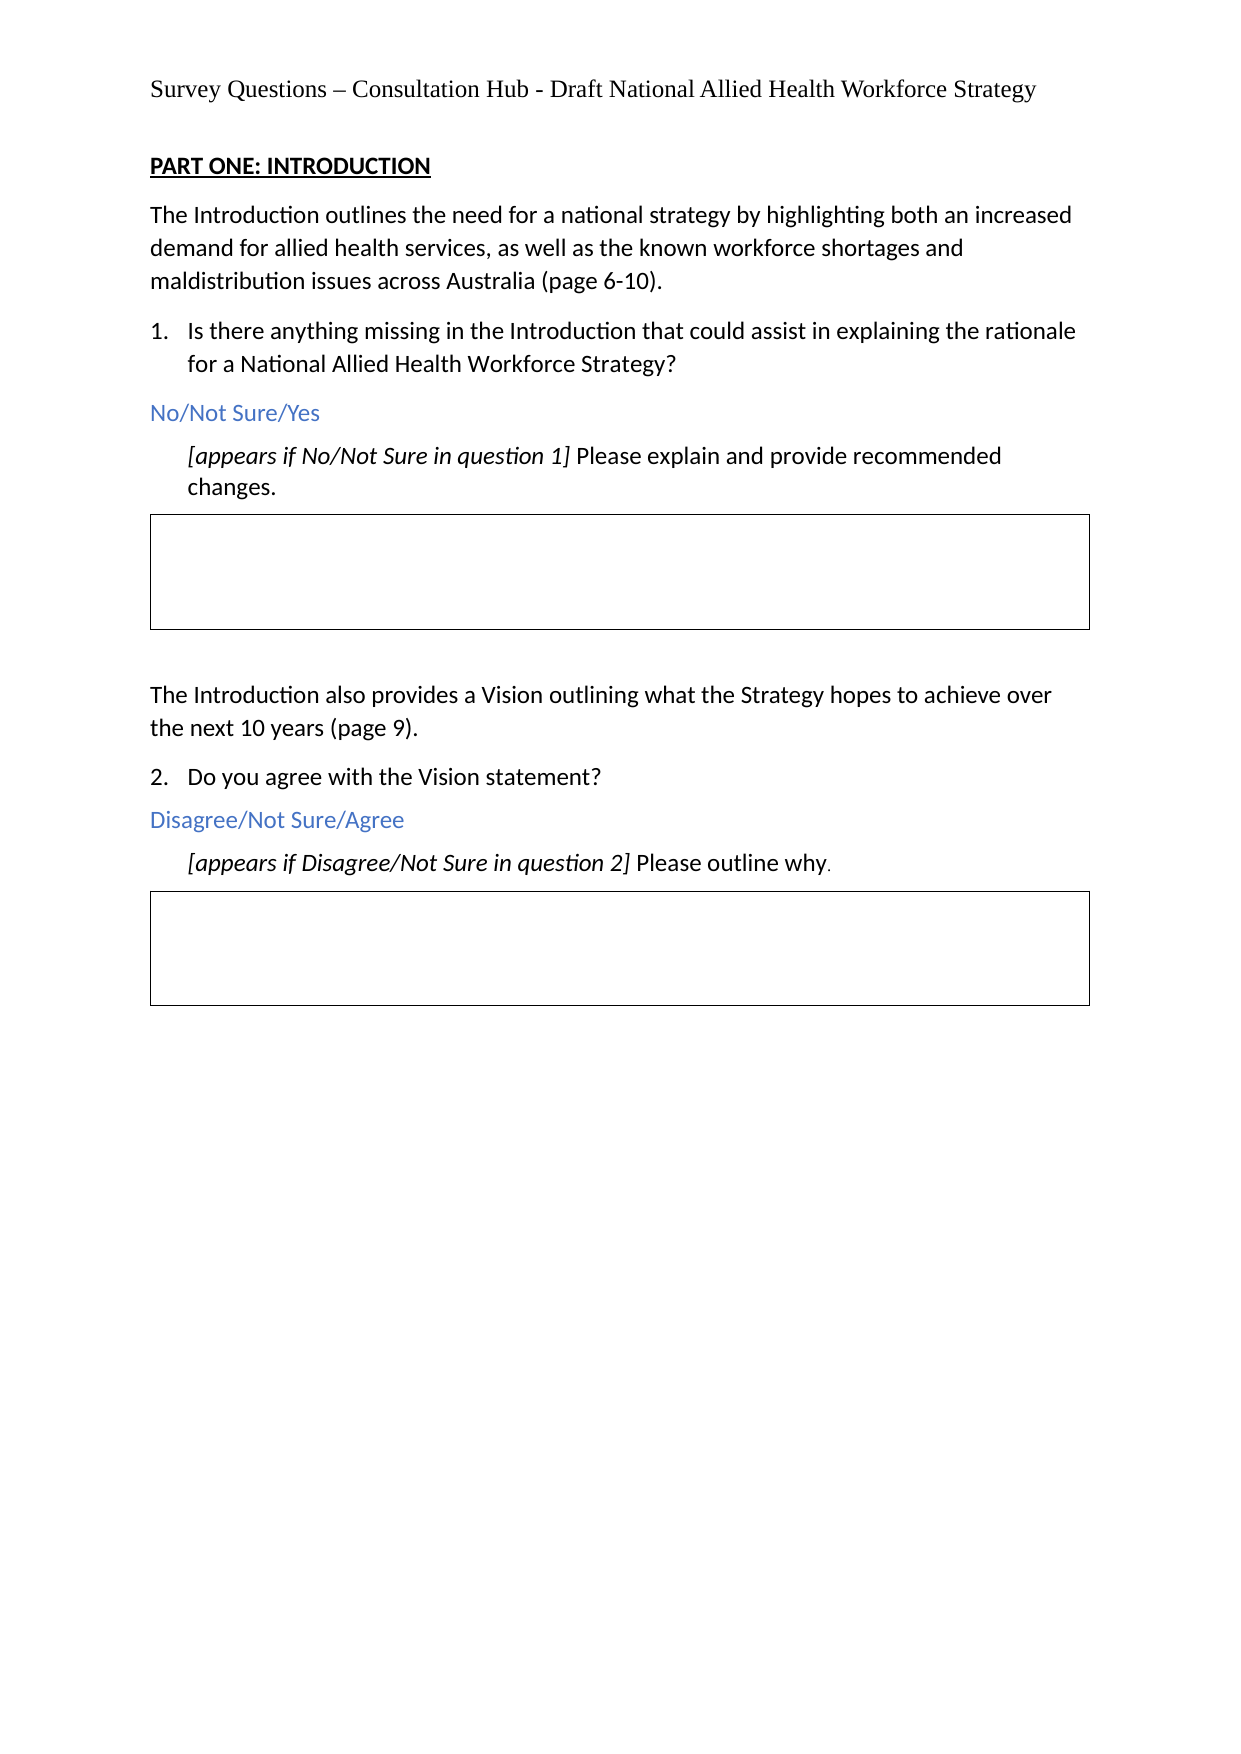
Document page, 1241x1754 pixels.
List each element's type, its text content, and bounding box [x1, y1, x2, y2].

list [appears if Disagree/Not Sure in question 2] Please outline why. [187, 848, 1090, 878]
list [appears if No/Not Sure in question 1] Please explain and provide recommended changes. [187, 441, 1090, 502]
table_header [151, 892, 1089, 1005]
list Do you agree with the Vision statement? [150, 762, 1090, 792]
text No/Not Sure/Yes [150, 397, 1090, 428]
text The Introduction also provides a Vision outlining what the Strategy hopes to achieve over the next 10 years (page 9). [150, 679, 1090, 742]
text The Introduction outlines the need for a national strategy by highlighting both an increased demand for allied health services, as well as the known workforce shortages and maldistribution issues across Australia (page 6-10). [150, 199, 1090, 296]
text PART ONE: INTRODUCTION [150, 150, 1090, 181]
table_header [151, 515, 1089, 628]
text Disagree/Not Sure/Agree [150, 804, 1090, 835]
list Is there anything missing in the Introduction that could assist in explaining the rationale for a National Allied Health Workforce Strategy? [150, 315, 1090, 378]
